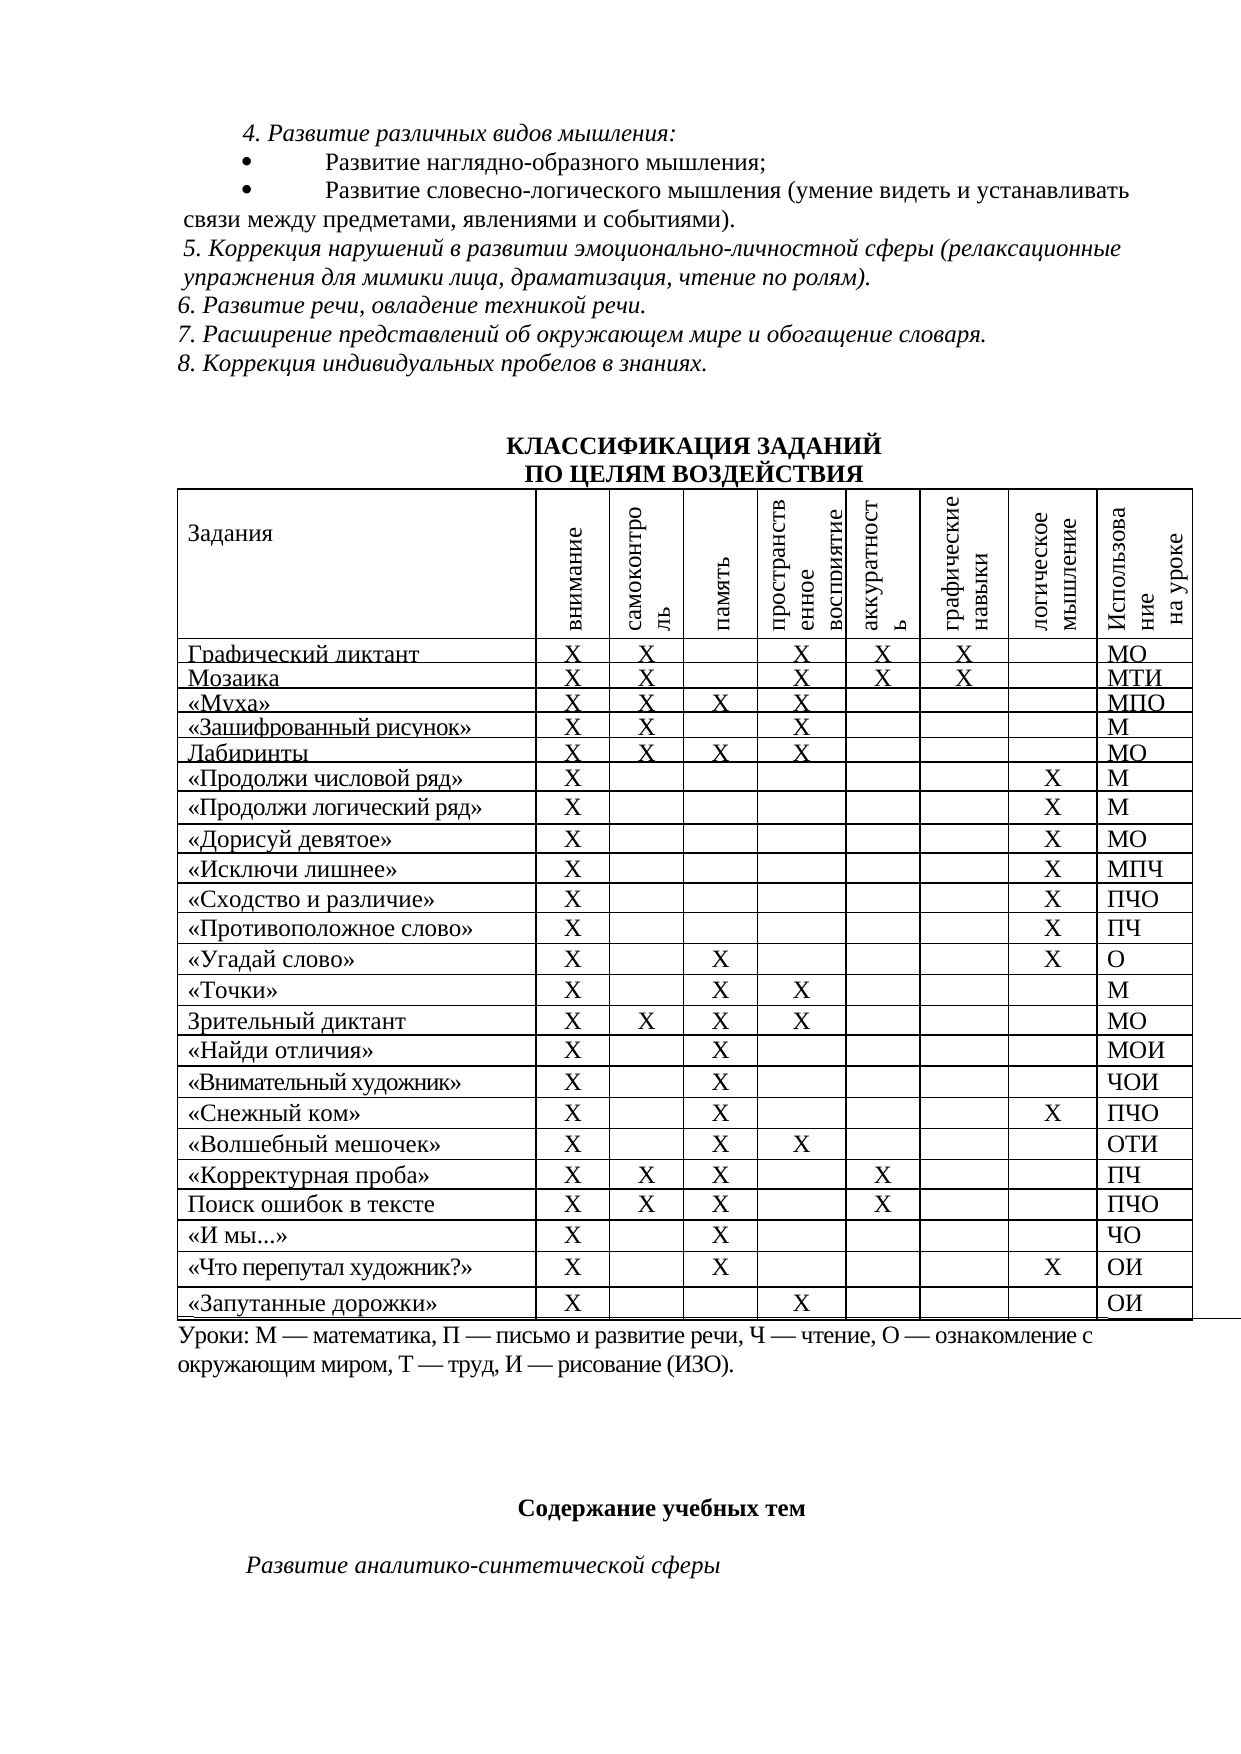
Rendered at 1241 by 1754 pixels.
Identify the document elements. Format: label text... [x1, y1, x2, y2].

table_cell [1087, 689, 1096, 711]
table_cell [921, 738, 930, 761]
table_cell [758, 1221, 845, 1251]
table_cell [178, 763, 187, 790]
table_cell ЧОИ [1098, 1067, 1192, 1097]
table_cell [998, 713, 1008, 737]
table_cell «И мы...» [178, 1221, 535, 1251]
table_cell [847, 1036, 919, 1065]
table_cell ПЧ [1098, 913, 1192, 943]
table_cell [610, 1036, 683, 1065]
table_cell X [1009, 913, 1096, 943]
table_cell [921, 763, 930, 790]
table_cell [684, 884, 693, 912]
table_cell [1009, 713, 1018, 737]
table_cell [998, 689, 1008, 711]
table_cell [847, 975, 919, 1005]
table_cell [847, 1129, 919, 1159]
table_cell М [1098, 792, 1192, 823]
table_cell [684, 663, 693, 687]
table_cell [610, 763, 619, 790]
table_cell X [758, 1288, 845, 1317]
table_cell [684, 713, 693, 737]
table_cell X [1009, 944, 1096, 974]
table_cell [673, 825, 683, 852]
table_cell [747, 713, 757, 737]
table_cell [847, 825, 856, 852]
text Развитие аналитико-синтетической сферы [183, 1551, 1146, 1579]
table_cell X [537, 1221, 609, 1251]
table_cell X [684, 975, 757, 1005]
table_cell [1009, 1006, 1018, 1034]
table_cell [1009, 1221, 1096, 1251]
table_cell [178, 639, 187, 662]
table_cell [847, 1098, 919, 1128]
table_cell [836, 1160, 845, 1188]
table_header логическое мышление [1009, 490, 1096, 637]
table_cell [610, 1221, 683, 1251]
table_cell [684, 913, 757, 943]
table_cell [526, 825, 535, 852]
table_cell X [684, 1252, 757, 1286]
table_cell [1009, 1036, 1096, 1065]
table_cell [684, 825, 693, 852]
table_cell X [758, 1129, 845, 1159]
table_cell X [537, 1190, 609, 1219]
text КЛАССИФИКАЦИЯ ЗАДАНИЙ [183, 431, 1146, 459]
table_cell [921, 884, 930, 912]
table_cell X [684, 1098, 757, 1128]
table_cell [998, 1160, 1008, 1188]
table_cell ЧО [1098, 1221, 1192, 1251]
table_cell X [684, 1067, 757, 1097]
table_cell [921, 713, 930, 737]
table_cell [673, 763, 683, 790]
table_cell X [537, 1036, 609, 1065]
table_cell [921, 1036, 1008, 1065]
table_cell [1009, 639, 1018, 662]
table_header графические навыки [921, 490, 1008, 637]
table_cell «Запутанные дорожки» [178, 1288, 535, 1319]
table_cell [610, 944, 683, 974]
table_cell [836, 825, 845, 852]
table_cell X [537, 1067, 609, 1097]
table_cell [747, 825, 757, 852]
table_cell [847, 1067, 919, 1097]
table_cell «Продолжи логический ряд» [178, 792, 535, 823]
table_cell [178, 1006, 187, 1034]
table_cell [684, 639, 693, 662]
table_header самоконтроль [610, 490, 683, 637]
table_cell [610, 1288, 683, 1317]
table_cell [758, 913, 845, 943]
table_cell [1087, 1160, 1096, 1188]
table_cell [758, 1160, 767, 1188]
table_cell [1087, 738, 1096, 761]
table_cell X [537, 792, 609, 823]
table_cell [673, 854, 683, 882]
table_cell [836, 854, 845, 882]
table_cell [1087, 663, 1096, 687]
table_cell «Угадай слово» [178, 944, 535, 974]
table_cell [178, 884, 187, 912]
table_cell [1087, 639, 1096, 662]
table_cell [847, 713, 856, 737]
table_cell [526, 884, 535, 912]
table_cell [610, 1129, 683, 1159]
table_cell X [537, 1098, 609, 1128]
table_cell [758, 1098, 845, 1128]
table_cell [610, 884, 619, 912]
table_cell [921, 825, 930, 852]
table_cell [1009, 1160, 1018, 1188]
list Развитие наглядно-образного мышления; [183, 147, 1146, 176]
table_cell X [1009, 1252, 1096, 1286]
table_cell О [1098, 944, 1192, 974]
table_cell [1009, 1067, 1096, 1097]
table_cell [998, 884, 1008, 912]
table_cell [847, 1221, 919, 1251]
table_cell X [610, 1190, 683, 1219]
table_cell [998, 1006, 1008, 1034]
table_cell [758, 1190, 845, 1219]
table_cell [847, 763, 856, 790]
table_cell [610, 1252, 683, 1286]
table_cell X [537, 975, 609, 1005]
table_cell Поиск ошибок в тексте [178, 1190, 535, 1219]
table_cell [998, 763, 1008, 790]
table_cell X [758, 975, 845, 1005]
table_cell [847, 913, 919, 943]
table_cell X [684, 1221, 757, 1251]
table_cell ОИ [1098, 1288, 1192, 1319]
table_cell [847, 944, 919, 974]
table_cell М [1098, 975, 1192, 1005]
table_cell [998, 738, 1008, 761]
table_cell [684, 854, 693, 882]
table_cell [909, 825, 919, 852]
table_cell X [684, 1036, 757, 1065]
table_cell [1009, 975, 1096, 1005]
table_cell X [684, 944, 757, 974]
table_cell X [537, 1288, 609, 1317]
table_cell [921, 1129, 1008, 1159]
table_cell [836, 884, 845, 912]
table_cell [1087, 713, 1096, 737]
table_cell [847, 1288, 919, 1317]
table_cell [758, 884, 767, 912]
table_cell [909, 763, 919, 790]
table_cell [610, 792, 683, 823]
table_cell [847, 1006, 856, 1034]
table_cell «Противоположное слово» [178, 913, 535, 943]
table_cell X [537, 1129, 609, 1159]
table_cell «Снежный ком» [178, 1098, 535, 1128]
table_cell [921, 1190, 1008, 1219]
table_cell [909, 738, 919, 761]
table_header Использование на уроке [1098, 490, 1192, 637]
table_cell [1087, 1006, 1096, 1034]
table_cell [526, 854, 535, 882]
table_cell [921, 1252, 1008, 1286]
table_cell [998, 854, 1008, 882]
table_cell [673, 884, 683, 912]
table_cell [1009, 689, 1018, 711]
table_header пространственное восприятие [758, 490, 845, 637]
table_cell X [684, 1129, 757, 1159]
table_cell [747, 854, 757, 882]
table_cell [847, 792, 919, 823]
text Содержание учебных тем [177, 1493, 1146, 1522]
text 4. Развитие различных видов мышления: [183, 118, 1146, 147]
table_cell [747, 763, 757, 790]
table_header память [684, 490, 757, 637]
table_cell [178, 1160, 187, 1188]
table_cell [1009, 663, 1018, 687]
table_cell [758, 1036, 845, 1065]
table_header Задания [178, 490, 535, 637]
table_cell «Волшебный мешочек» [178, 1129, 535, 1159]
table_cell X [684, 1190, 757, 1219]
table_cell X [1009, 1098, 1096, 1128]
table_cell [921, 944, 1008, 974]
table_cell [921, 689, 930, 711]
table_cell «Внимательный художник» [178, 1067, 535, 1097]
table_cell [610, 854, 619, 882]
table_cell [847, 854, 856, 882]
table_cell [747, 663, 757, 687]
table_cell [921, 1221, 1008, 1251]
table_cell [1009, 1288, 1096, 1317]
table_cell X [1009, 792, 1096, 823]
table_cell [758, 854, 767, 882]
table_cell [758, 1067, 845, 1097]
table_cell [1009, 1129, 1096, 1159]
table_cell [758, 792, 845, 823]
table_cell [921, 1006, 930, 1034]
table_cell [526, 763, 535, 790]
table_cell [998, 825, 1008, 852]
table_cell [758, 944, 845, 974]
table_cell [758, 1252, 845, 1286]
table_cell [921, 1098, 1008, 1128]
text Уроки: М — математика, П — письмо и развитие речи, Ч — чтение, О — ознакомление с окружающим миром, Т — труд, И — рисование (ИЗО). [177, 1321, 1146, 1378]
table_cell [921, 1160, 930, 1188]
table_cell X [537, 944, 609, 974]
table_cell [921, 1067, 1008, 1097]
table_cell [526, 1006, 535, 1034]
table_cell X [537, 913, 609, 943]
table_header аккуратность [847, 490, 919, 637]
table_cell [610, 975, 683, 1005]
table_cell [610, 1067, 683, 1097]
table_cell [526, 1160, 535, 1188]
table_cell «Точки» [178, 975, 535, 1005]
table_cell [847, 1252, 919, 1286]
table_cell [1009, 1190, 1096, 1219]
table_cell [921, 1288, 1008, 1317]
table_cell [909, 884, 919, 912]
table_cell X [537, 1252, 609, 1286]
table_cell [684, 1288, 757, 1317]
table_cell [758, 825, 767, 852]
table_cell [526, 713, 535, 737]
table_cell [847, 689, 856, 711]
table_cell [921, 975, 1008, 1005]
table_cell [847, 738, 856, 761]
table_cell [921, 854, 930, 882]
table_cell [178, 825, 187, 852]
table_cell [847, 884, 856, 912]
text ПО ЦЕЛЯМ ВОЗДЕЙСТВИЯ [183, 459, 1146, 488]
table_cell [610, 913, 683, 943]
table_cell «Что перепутал художник?» [178, 1252, 535, 1286]
text 7. Расширение представлений об окружающем мире и обогащение словаря. [177, 319, 1146, 348]
table_cell [1009, 738, 1018, 761]
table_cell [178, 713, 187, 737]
table_cell [747, 639, 757, 662]
table_cell [684, 763, 693, 790]
table_cell [836, 763, 845, 790]
table_cell [610, 1098, 683, 1128]
table_cell МОИ [1098, 1036, 1192, 1065]
table_cell [921, 913, 1008, 943]
table_cell [909, 689, 919, 711]
table_cell [909, 713, 919, 737]
table_cell [909, 854, 919, 882]
table_cell [684, 792, 757, 823]
list Развитие словесно-логического мышления (умение видеть и устанавливать связи между предметами, явлениями и событиями). [183, 176, 1146, 233]
table_cell [758, 763, 767, 790]
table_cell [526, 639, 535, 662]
table_cell ОТИ [1098, 1129, 1192, 1159]
table_header внимание [537, 490, 609, 637]
table_cell [747, 884, 757, 912]
text 8. Коррекция индивидуальных пробелов в знаниях. [177, 348, 1146, 377]
table_cell «Найди отличия» [178, 1036, 535, 1065]
text 6. Развитие речи, овладение техникой речи. [177, 291, 1146, 319]
table_cell [921, 792, 1008, 823]
text 5. Коррекция нарушений в развитии эмоционально-личностной сферы (релаксационные упражнения для мимики лица, драматизация, чтение по ролям). [183, 233, 1146, 291]
table_cell ПЧО [1098, 1098, 1192, 1128]
table_cell [610, 825, 619, 852]
table_cell ОИ [1098, 1252, 1192, 1286]
table_cell ПЧО [1098, 1190, 1192, 1219]
table_cell X [847, 1190, 919, 1219]
table_cell [909, 1006, 919, 1034]
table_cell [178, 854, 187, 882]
